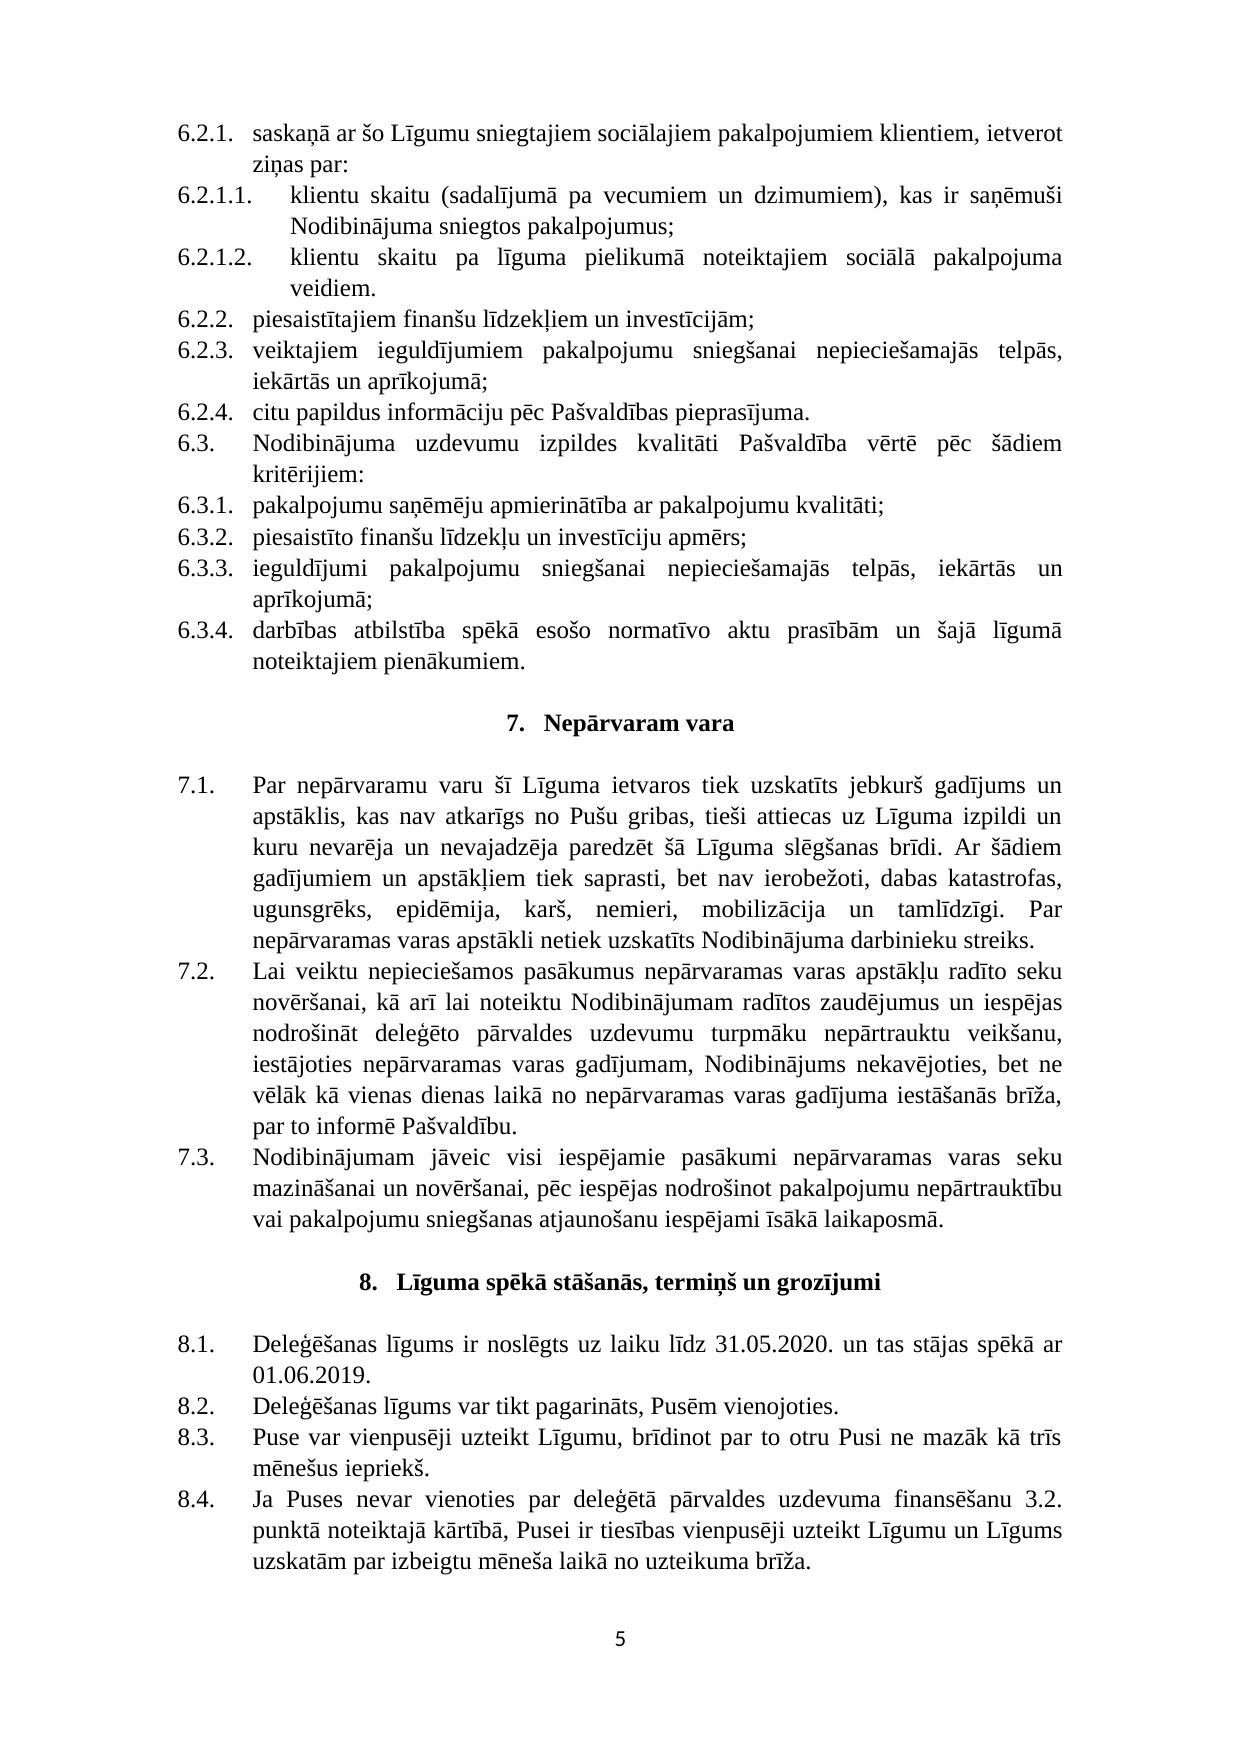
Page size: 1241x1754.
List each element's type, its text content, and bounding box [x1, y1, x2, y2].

list klientu skaitu pa līguma pielikumā noteiktajiem sociālā pakalpojuma veidiem. [177, 242, 1063, 302]
list Puse var vienpusēji uzteikt Līgumu, brīdinot par to otru Pusi ne mazāk kā trīs mēnešus iepriekš. [177, 1422, 1063, 1482]
list Ja Puses nevar vienoties par deleģētā pārvaldes uzdevuma finansēšanu 3.2. punktā noteiktajā kārtībā, Pusei ir tiesības vienpusēji uzteikt Līgumu un Līgums uzskatām par izbeigtu mēneša laikā no uzteikuma brīža. [177, 1484, 1063, 1575]
list Līguma spēkā stāšanās, termiņš un grozījumi [177, 1267, 1063, 1295]
list pakalpojumu saņēmēju apmierinātība ar pakalpojumu kvalitāti; [177, 491, 1063, 519]
list Lai veiktu nepieciešamos pasākumus nepārvaramas varas apstākļu radīto seku novēršanai, kā arī lai noteiktu Nodibinājumam radītos zaudējumus un iespējas nodrošināt deleģēto pārvaldes uzdevumu turpmāku nepārtrauktu veikšanu, iestājoties nepārvaramas varas gadījumam, Nodibinājums nekavējoties, bet ne vēlāk kā vienas dienas laikā no nepārvaramas varas gadījuma iestāšanās brīža, par to informē Pašvaldību. [177, 956, 1063, 1140]
list piesaistītajiem finanšu līdzekļiem un investīcijām; [177, 304, 1063, 333]
list saskaņā ar šo Līgumu sniegtajiem sociālajiem pakalpojumiem klientiem, ietverot ziņas par: [177, 118, 1063, 178]
list ieguldījumi pakalpojumu sniegšanai nepieciešamajās telpās, iekārtās un aprīkojumā; [177, 553, 1063, 612]
list piesaistīto finanšu līdzekļu un investīciju apmērs; [177, 522, 1063, 550]
list veiktajiem ieguldījumiem pakalpojumu sniegšanai nepieciešamajās telpās, iekārtās un aprīkojumā; [177, 335, 1063, 395]
list Par nepārvaramu varu šī Līguma ietvaros tiek uzskatīts jebkurš gadījums un apstāklis, kas nav atkarīgs no Pušu gribas, tieši attiecas uz Līguma izpildi un kuru nevarēja un nevajadzēja paredzēt šā Līguma slēgšanas brīdi. Ar šādiem gadījumiem un apstākļiem tiek saprasti, bet nav ierobežoti, dabas katastrofas, ugunsgrēks, epidēmija, karš, nemieri, mobilizācija un tamlīdzīgi. Par nepārvaramas varas apstākli netiek uzskatīts Nodibinājuma darbinieku streiks. [177, 770, 1063, 954]
list Nepārvaram vara [177, 708, 1063, 737]
list Deleģēšanas līgums ir noslēgts uz laiku līdz 31.05.2020. un tas stājas spēkā ar 01.06.2019. [177, 1329, 1063, 1388]
list darbības atbilstība spēkā esošo normatīvo aktu prasībām un šajā līgumā noteiktajiem pienākumiem. [177, 615, 1063, 674]
list Nodibinājumam jāveic visi iespējamie pasākumi nepārvaramas varas seku mazināšanai un novēršanai, pēc iespējas nodrošinot pakalpojumu nepārtrauktību vai pakalpojumu sniegšanas atjaunošanu iespējami īsākā laikaposmā. [177, 1142, 1063, 1233]
list Deleģēšanas līgums var tikt pagarināts, Pusēm vienojoties. [177, 1391, 1063, 1419]
list citu papildus informāciju pēc Pašvaldības pieprasījuma. [177, 397, 1063, 426]
list klientu skaitu (sadalījumā pa vecumiem un dzimumiem), kas ir saņēmuši Nodibinājuma sniegtos pakalpojumus; [177, 180, 1063, 240]
list Nodibinājuma uzdevumu izpildes kvalitāti Pašvaldība vērtē pēc šādiem kritērijiem: [177, 428, 1063, 488]
